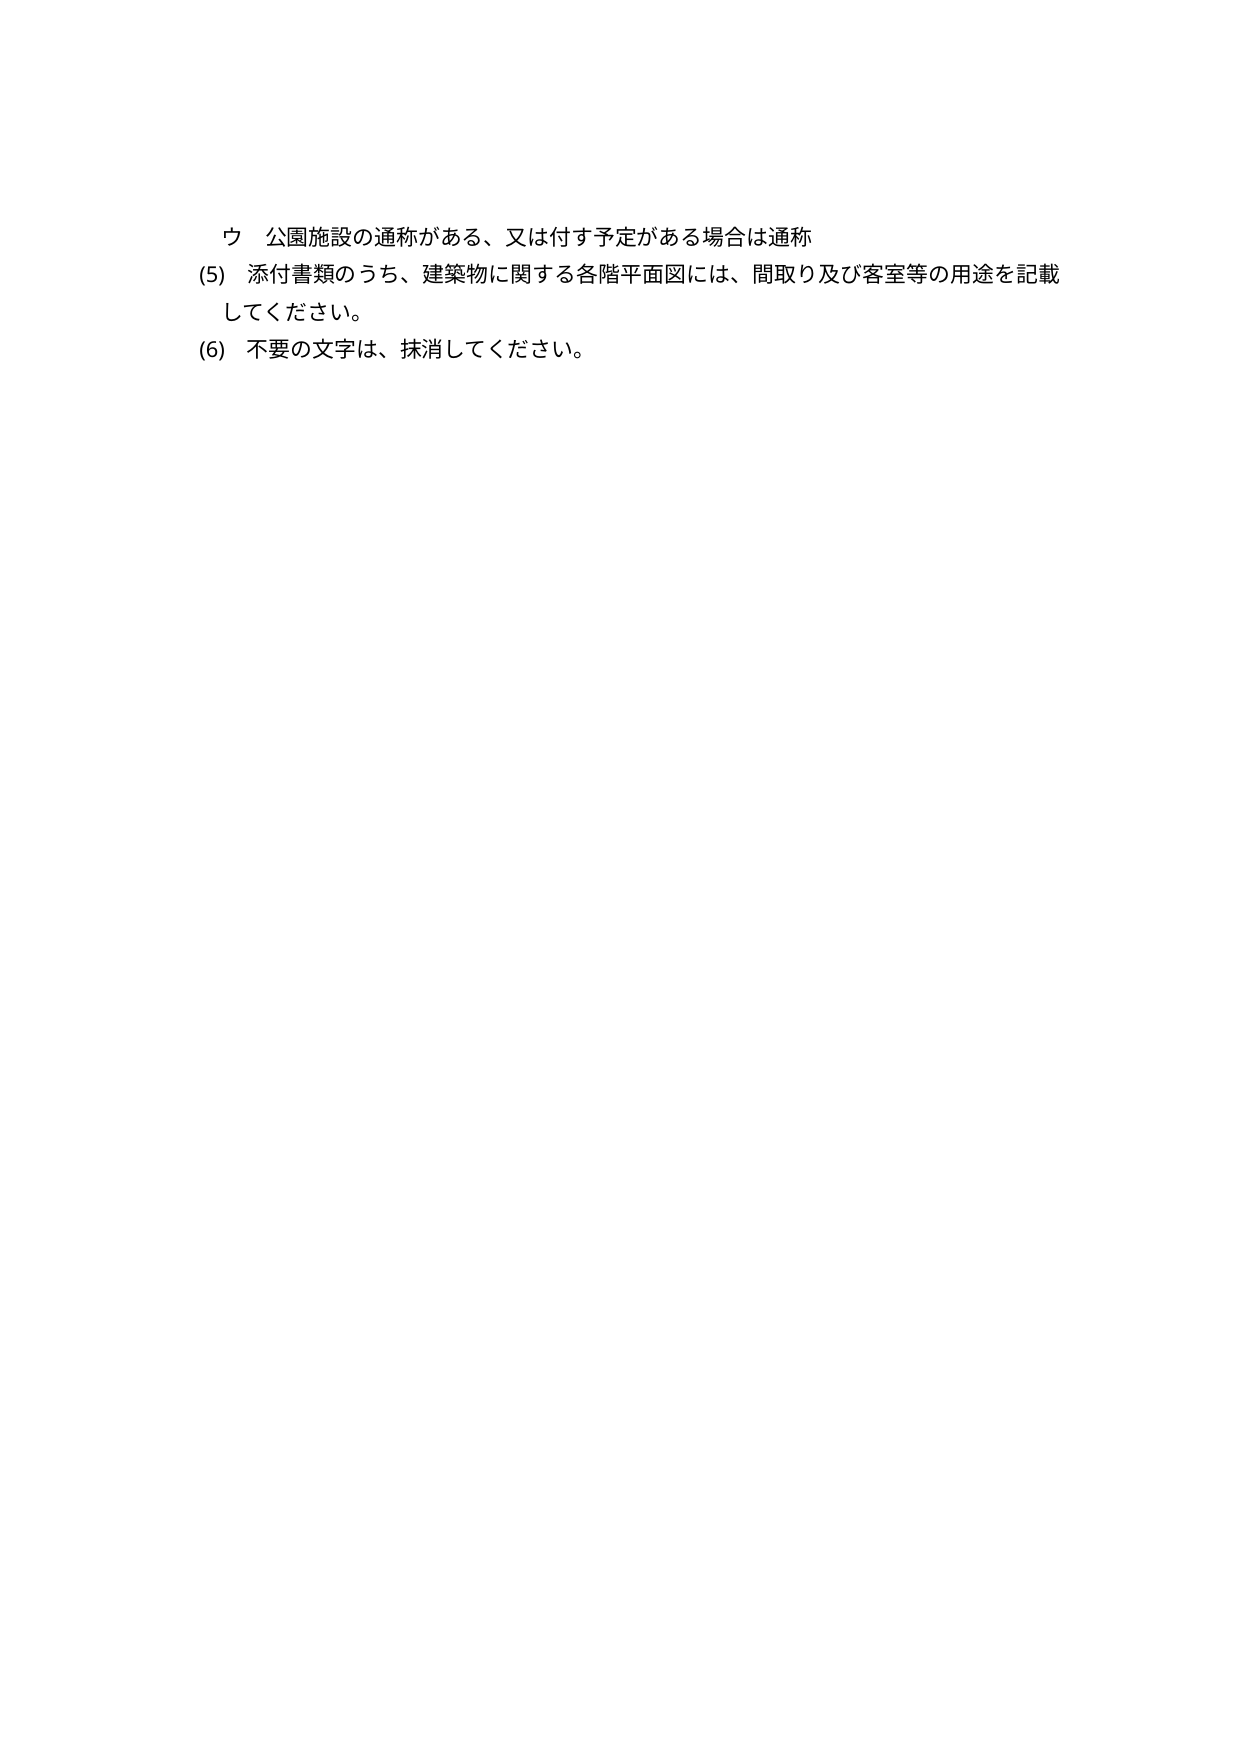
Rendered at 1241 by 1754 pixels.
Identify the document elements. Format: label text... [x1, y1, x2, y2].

text (6) 不要の文字は、抹消してください。 [177, 329, 1063, 367]
text (5) 添付書類のうち、建築物に関する各階平面図には、間取り及び客室等の用途を記載してください。 [177, 254, 1063, 329]
text ウ 公園施設の通称がある、又は付す予定がある場合は通称 [177, 217, 1063, 254]
